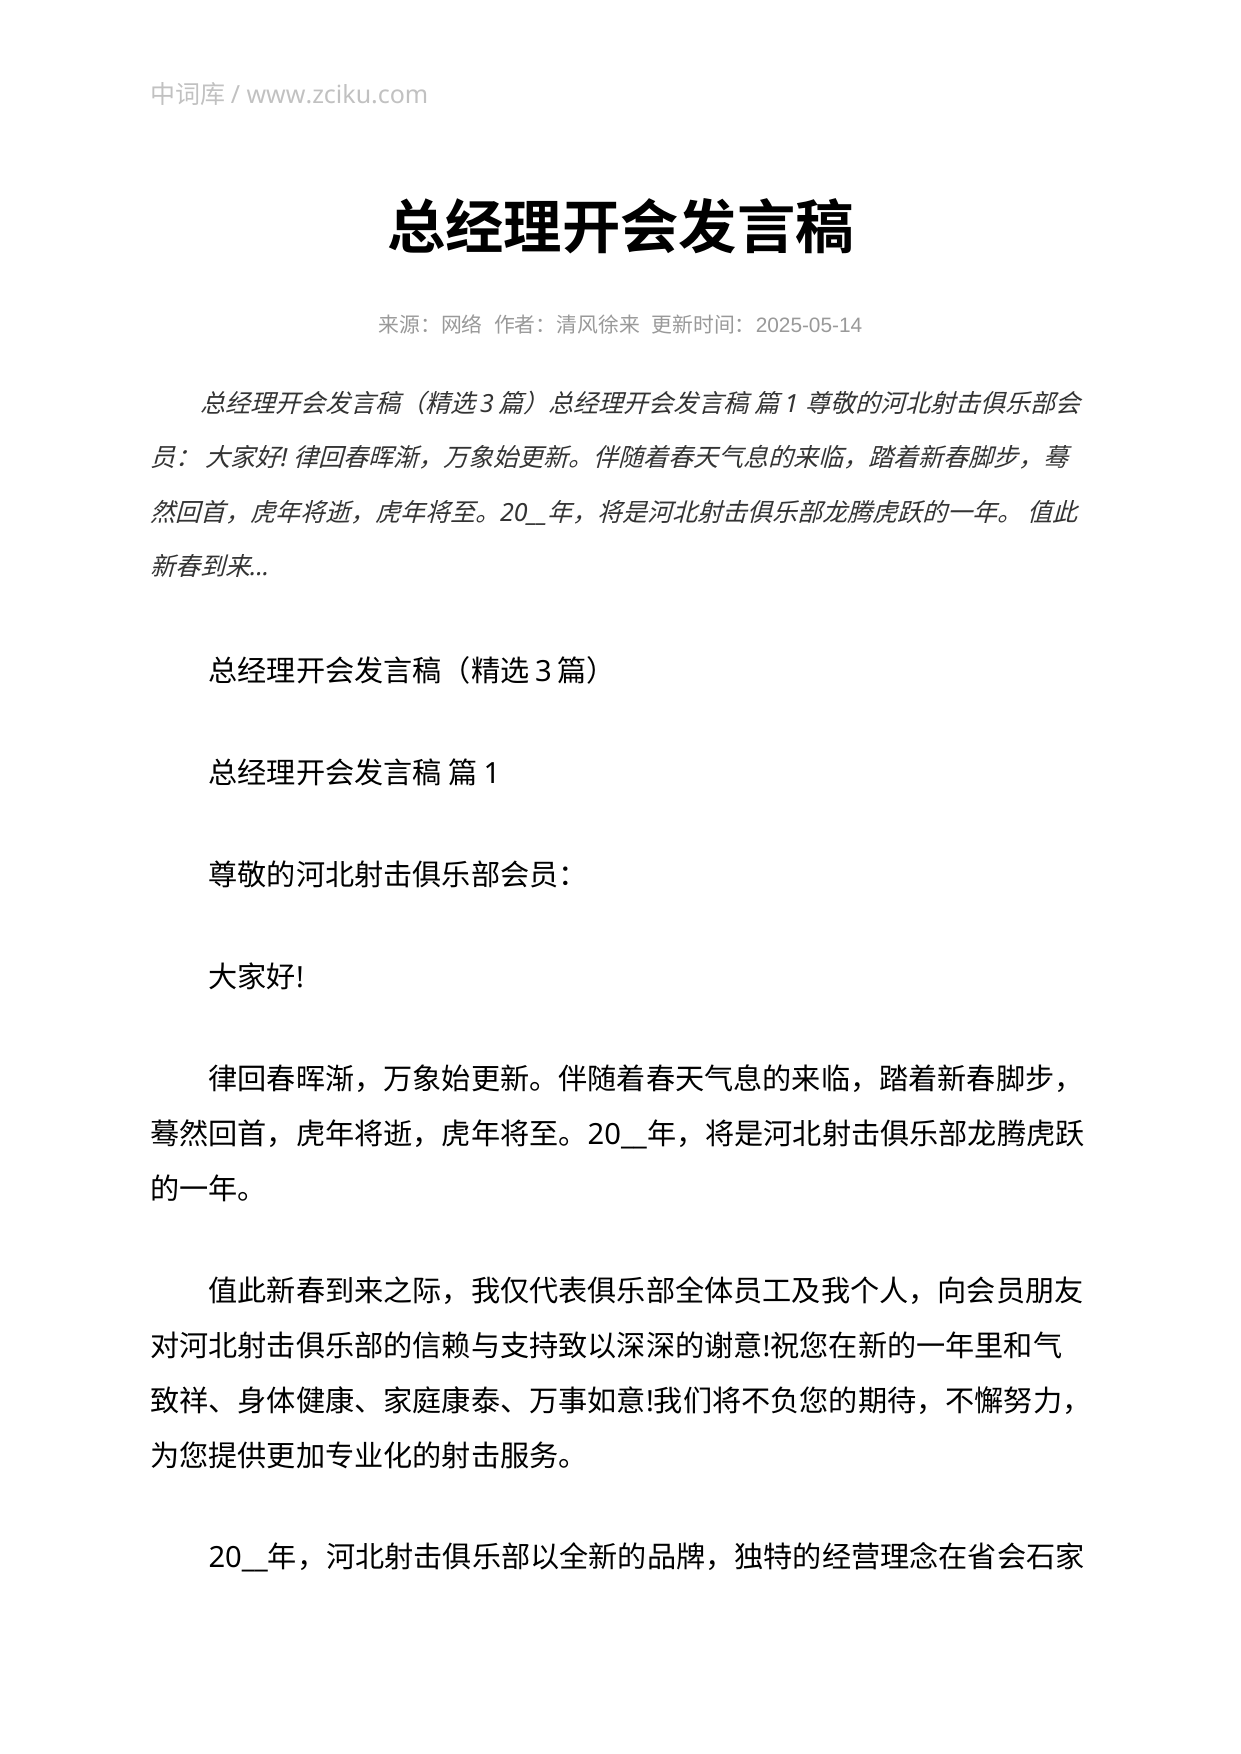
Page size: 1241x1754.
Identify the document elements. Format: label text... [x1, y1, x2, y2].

subtitle 总经理开会发言稿 [150, 181, 1090, 266]
text 总经理开会发言稿 篇1 [150, 750, 1090, 792]
text 总经理开会发言稿（精选3篇） [150, 648, 1090, 690]
text 大家好! [150, 953, 1090, 996]
text 值此新春到来之际，我仅代表俱乐部全体员工及我个人，向会员朋友对河北射击俱乐部的信赖与支持致以深深的谢意!祝您在新的一年里和气致祥、身体健康、家庭康泰、万事如意!我们将不负您的期待，不懈努力，为您提供更加专业化的射击服务。 [150, 1267, 1090, 1474]
text 律回春晖渐，万象始更新。伴随着春天气息的来临，踏着新春脚步，蓦然回首，虎年将逝，虎年将至。20__年，将是河北射击俱乐部龙腾虎跃的一年。 [150, 1056, 1090, 1208]
text 总经理开会发言稿（精选3篇）总经理开会发言稿 篇1 尊敬的河北射击俱乐部会员： 大家好! 律回春晖渐，万象始更新。伴随着春天气息的来临，踏着新春脚步，蓦然回首，虎年将逝，虎年将至。20__年，将是河北射击俱乐部龙腾虎跃的一年。 值此新春到来... [150, 383, 1090, 583]
text 来源：网络 作者：清风徐来 更新时间：2025-05-14 [150, 313, 1090, 337]
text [150, 1534, 1090, 1576]
text 尊敬的河北射击俱乐部会员： [150, 852, 1090, 894]
